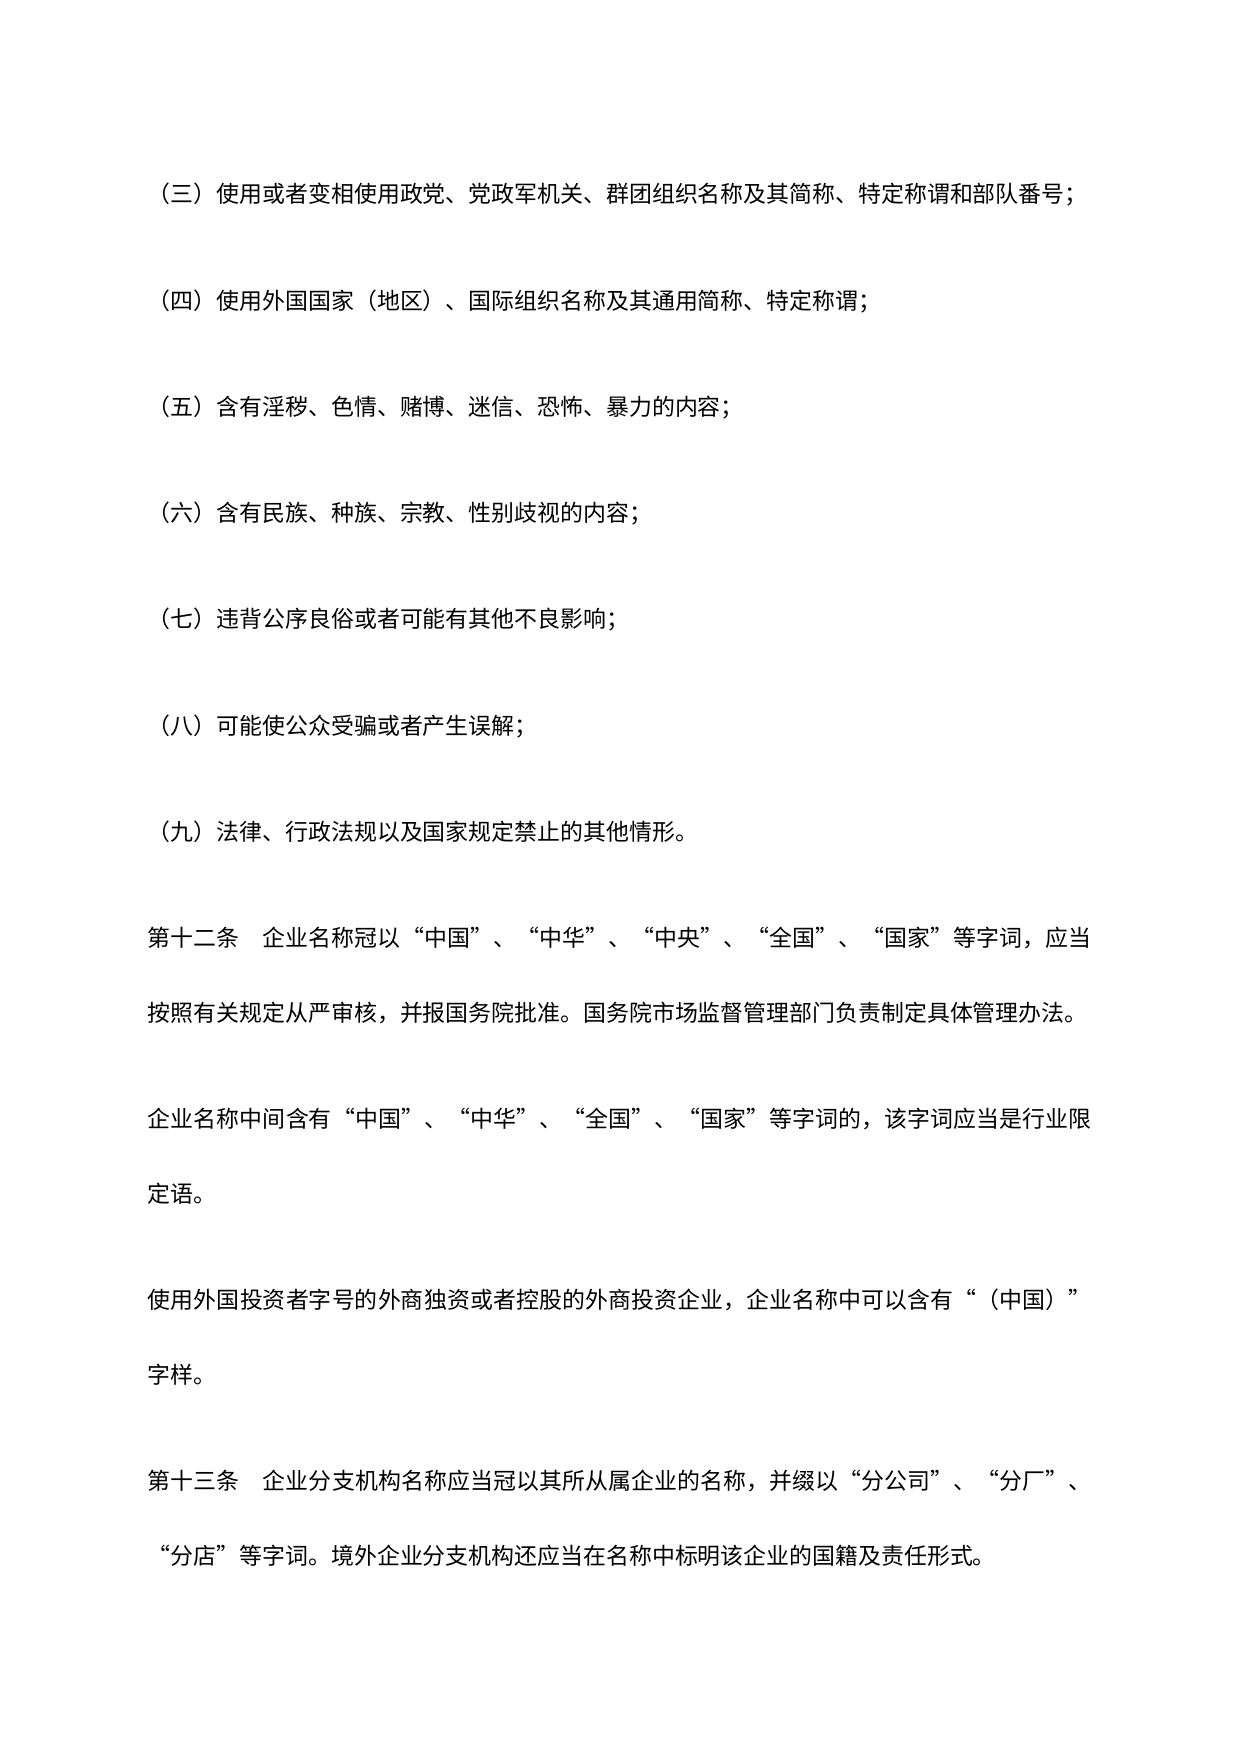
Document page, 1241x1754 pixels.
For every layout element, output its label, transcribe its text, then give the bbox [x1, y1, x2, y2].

text 企业名称中间含有“中国”、“中华”、“全国”、“国家”等字词的，该字词应当是行业限定语。 [148, 1085, 1092, 1225]
text （九）法律、行政法规以及国家规定禁止的其他情形。 [148, 798, 1092, 863]
text （三）使用或者变相使用政党、党政军机关、群团组织名称及其简称、特定称谓和部队番号； [148, 161, 1092, 226]
text （六）含有民族、种族、宗教、性别歧视的内容； [148, 479, 1092, 544]
text （七）违背公序良俗或者可能有其他不良影响； [148, 586, 1092, 651]
text 使用外国投资者字号的外商独资或者控股的外商投资企业，企业名称中可以含有“（中国）”字样。 [148, 1266, 1092, 1406]
text （五）含有淫秽、色情、赌博、迷信、恐怖、暴力的内容； [148, 373, 1092, 438]
text （八）可能使公众受骗或者产生误解； [148, 692, 1092, 757]
text 第十二条 企业名称冠以“中国”、“中华”、“中央”、“全国”、“国家”等字词，应当按照有关规定从严审核，并报国务院批准。国务院市场监督管理部门负责制定具体管理办法。 [148, 904, 1092, 1044]
text 第十三条 企业分支机构名称应当冠以其所从属企业的名称，并缀以“分公司”、“分厂”、“分店”等字词。境外企业分支机构还应当在名称中标明该企业的国籍及责任形式。 [148, 1447, 1092, 1587]
text （四）使用外国国家（地区）、国际组织名称及其通用简称、特定称谓； [148, 267, 1092, 332]
